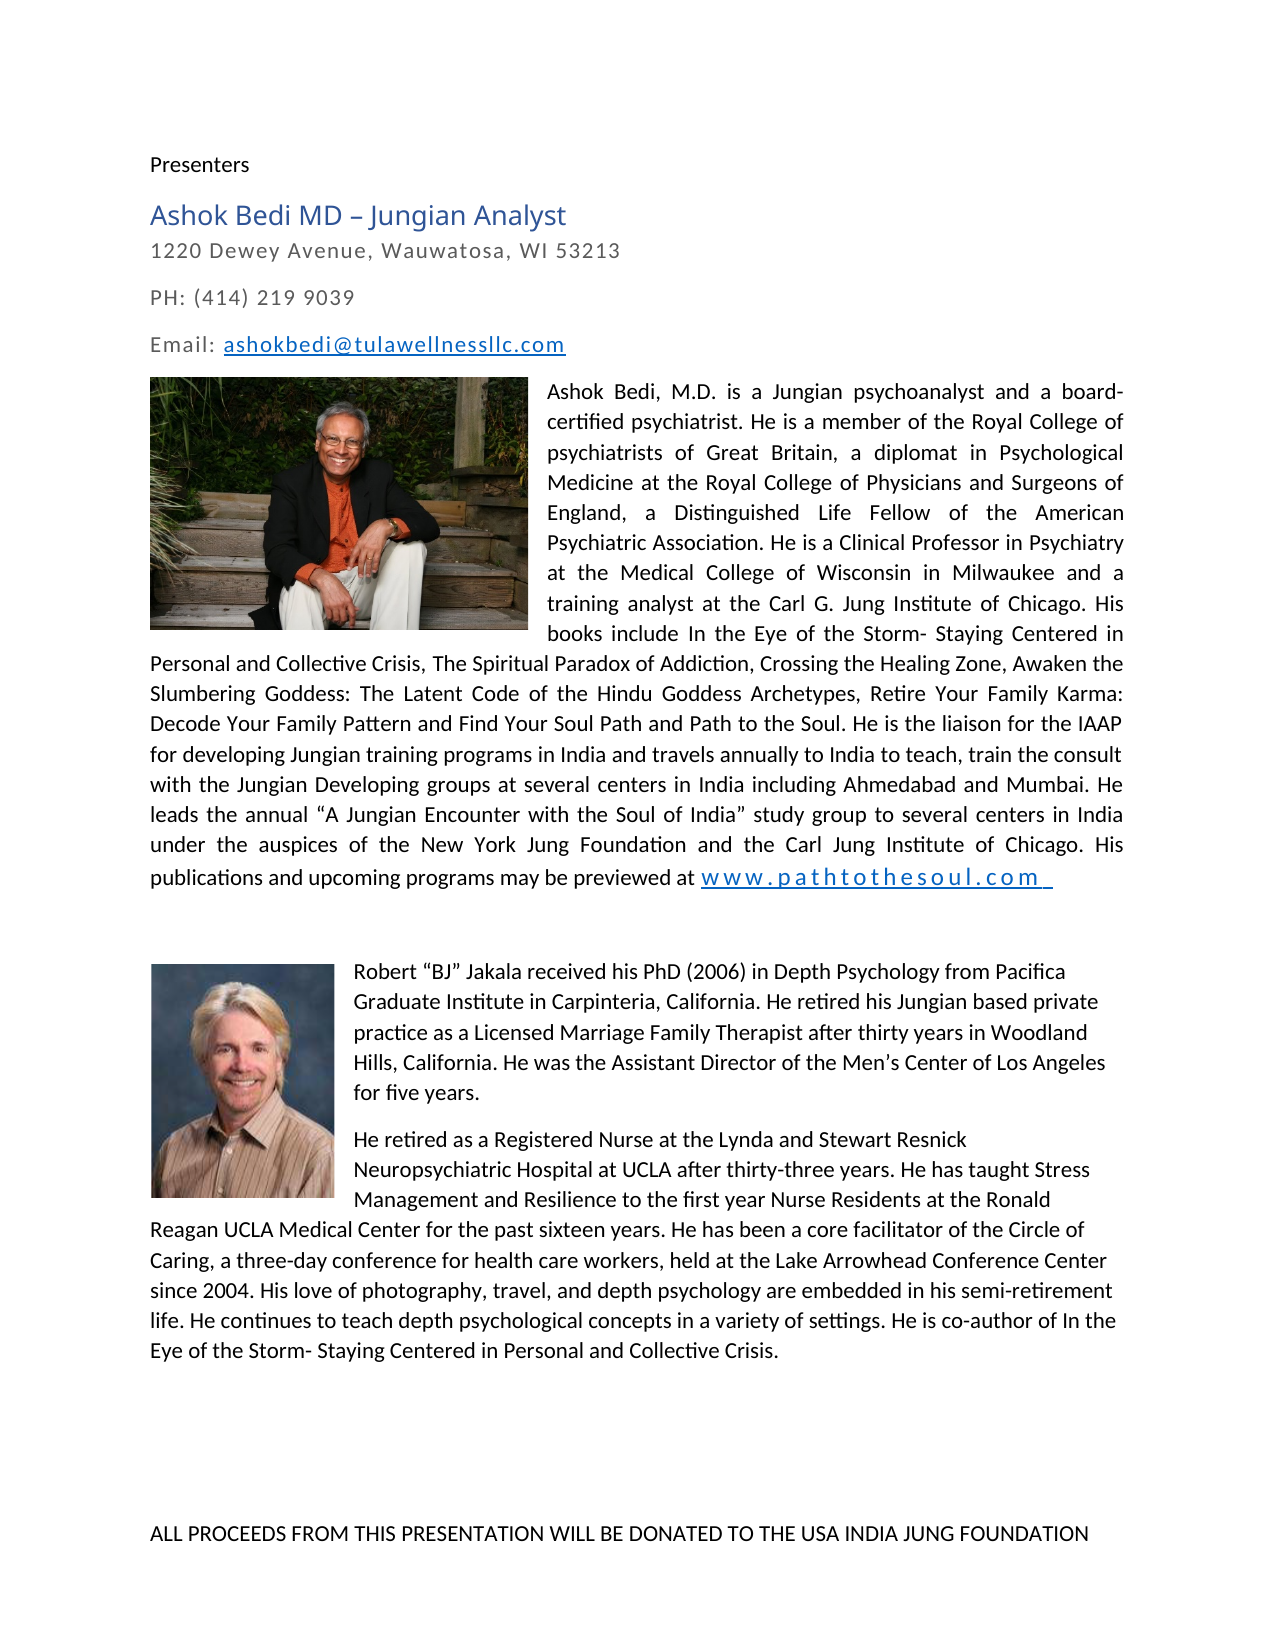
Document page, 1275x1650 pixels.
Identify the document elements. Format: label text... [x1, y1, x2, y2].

text Ashok Bedi, M.D. is a Jungian psychoanalyst and a board-certified psychiatrist. He is a member of the Royal College of psychiatrists of Great Britain, a diplomat in Psychological Medicine at the Royal College of Physicians and Surgeons of England, a Distinguished Life Fellow of the American Psychiatric Association. He is a Clinical Professor in Psychiatry at the Medical College of Wisconsin in Milwaukee and a training analyst at the Carl G. Jung Institute of Chicago. His books include In the Eye of the Storm- Staying Centered in Personal and Collective Crisis, The Spiritual Paradox of Addiction, Crossing the Healing Zone, Awaken the Slumbering Goddess: The Latent Code of the Hindu Goddess Archetypes, Retire Your Family Karma: Decode Your Family Pattern and Find Your Soul Path and Path to the Soul. He is the liaison for the IAAP for developing Jungian training programs in India and travels annually to India to teach, train the consult with the Jungian Developing groups at several centers in India including Ahmedabad and Mumbai. He leads the annual “A Jungian Encounter with the Soul of India” study group to several centers in India under the auspices of the New York Jung Foundation and the Carl Jung Institute of Chicago. His publications and upcoming programs may be previewed at www.pathtothesoul.com [150, 377, 1125, 891]
subtitle Ashok Bedi MD – Jungian Analyst [150, 197, 1125, 234]
picture [150, 377, 529, 630]
subtitle 1220 Dewey Avenue, Wauwatosa, WI 53213 [150, 237, 1125, 265]
picture [150, 964, 334, 1196]
subtitle PH: (414) 219 9039 [150, 283, 1125, 312]
text He retired as a Registered Nurse at the Lynda and Stewart Resnick Neuropsychiatric Hospital at UCLA after thirty-three years. He has taught Stress Management and Resilience to the first year Nurse Residents at the Ronald Reagan UCLA Medical Center for the past sixteen years. He has been a core facilitator of the Circle of Caring, a three-day conference for health care workers, held at the Lake Arrowhead Conference Center since 2004. His love of photography, travel, and depth psychology are embedded in his semi-retirement life. He continues to teach depth psychological concepts in a variety of settings. He is co-author of In the Eye of the Storm- Staying Centered in Personal and Collective Crisis. [150, 1125, 1125, 1364]
text Robert “BJ” Jakala received his PhD (2006) in Depth Psychology from Pacifica Graduate Institute in Carpinteria, California. He retired his Jungian based private practice as a Licensed Marriage Family Therapist after thirty years in Woodland Hills, California. He was the Assistant Director of the Men’s Center of Los Angeles for five years. [150, 957, 1125, 1106]
text Presenters [150, 150, 1125, 178]
subtitle Email: ashokbedi@tulawellnessllc.com [150, 330, 1125, 358]
